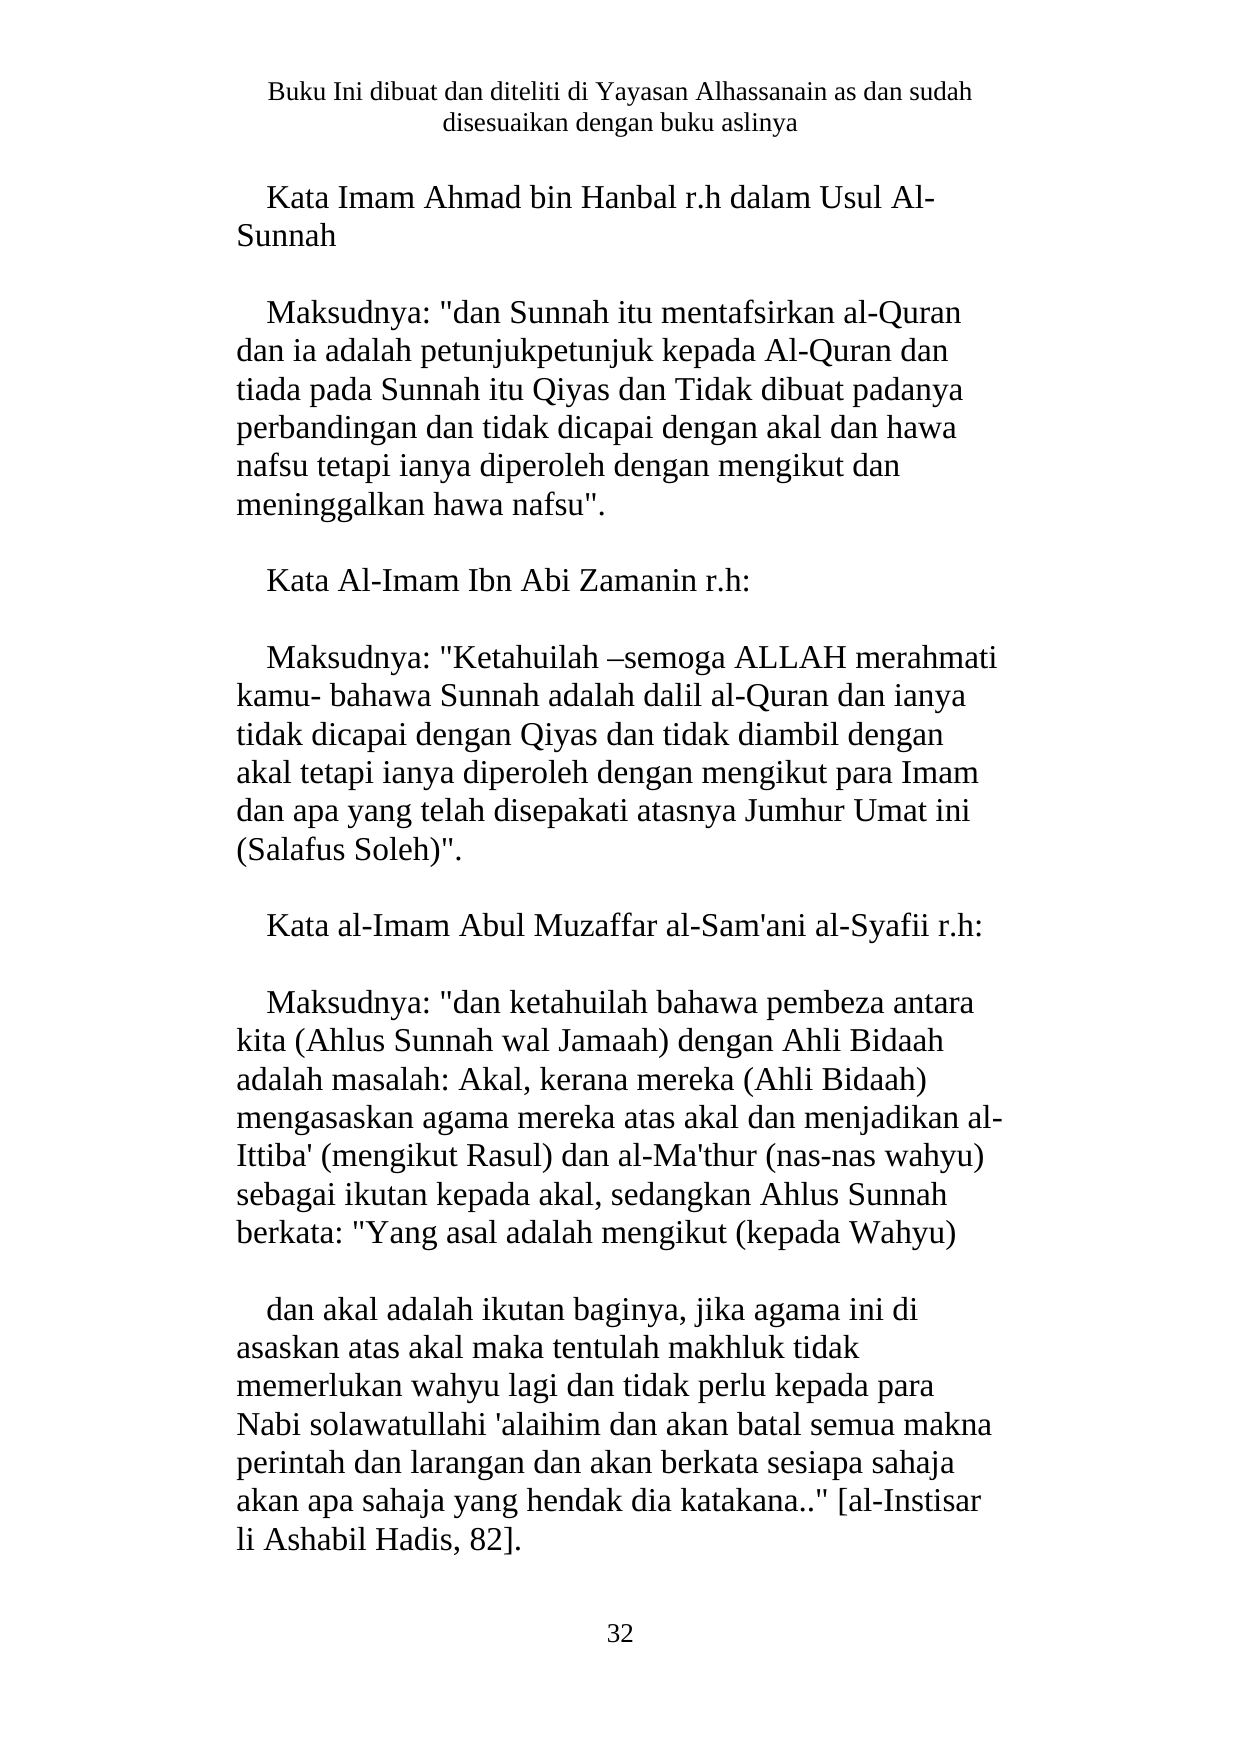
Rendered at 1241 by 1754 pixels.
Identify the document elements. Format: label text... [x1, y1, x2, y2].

text Maksudnya: "Ketahuilah –semoga ALLAH merahmati kamu- bahawa Sunnah adalah dalil al-Quran dan ianya tidak dicapai dengan Qiyas dan tidak diambil dengan akal tetapi ianya diperoleh dengan mengikut para Imam dan apa yang telah disepakati atasnya Jumhur Umat ini (Salafus Soleh)". [236, 637, 1004, 867]
text dan akal adalah ikutan baginya, jika agama ini di asaskan atas akal maka tentulah makhluk tidak memerlukan wahyu lagi dan tidak perlu kepada para Nabi solawatullahi 'alaihim dan akan batal semua makna perintah dan larangan dan akan berkata sesiapa sahaja akan apa sahaja yang hendak dia katakana.." [al-Instisar li Ashabil Hadis, 82]. [236, 1289, 1004, 1557]
text Maksudnya: "dan ketahuilah bahawa pembeza antara kita (Ahlus Sunnah wal Jamaah) dengan Ahli Bidaah adalah masalah: Akal, kerana mereka (Ahli Bidaah) mengasaskan agama mereka atas akal dan menjadikan al-Ittiba' (mengikut Rasul) dan al-Ma'thur (nas-nas wahyu) sebagai ikutan kepada akal, sedangkan Ahlus Sunnah berkata: "Yang asal adalah mengikut (kepada Wahyu) [236, 982, 1004, 1251]
text Kata al-Imam Abul Muzaffar al-Sam'ani al-Syafii r.h: [236, 906, 1004, 944]
text Kata Al-Imam Ibn Abi Zamanin r.h: [236, 561, 1004, 599]
text Maksudnya: "dan Sunnah itu mentafsirkan al-Quran dan ia adalah petunjukpetunjuk kepada Al-Quran dan tiada pada Sunnah itu Qiyas dan Tidak dibuat padanya perbandingan dan tidak dicapai dengan akal dan hawa nafsu tetapi ianya diperoleh dengan mengikut dan meninggalkan hawa nafsu". [236, 292, 1004, 522]
text Kata Imam Ahmad bin Hanbal r.h dalam Usul Al-Sunnah [236, 177, 1004, 254]
